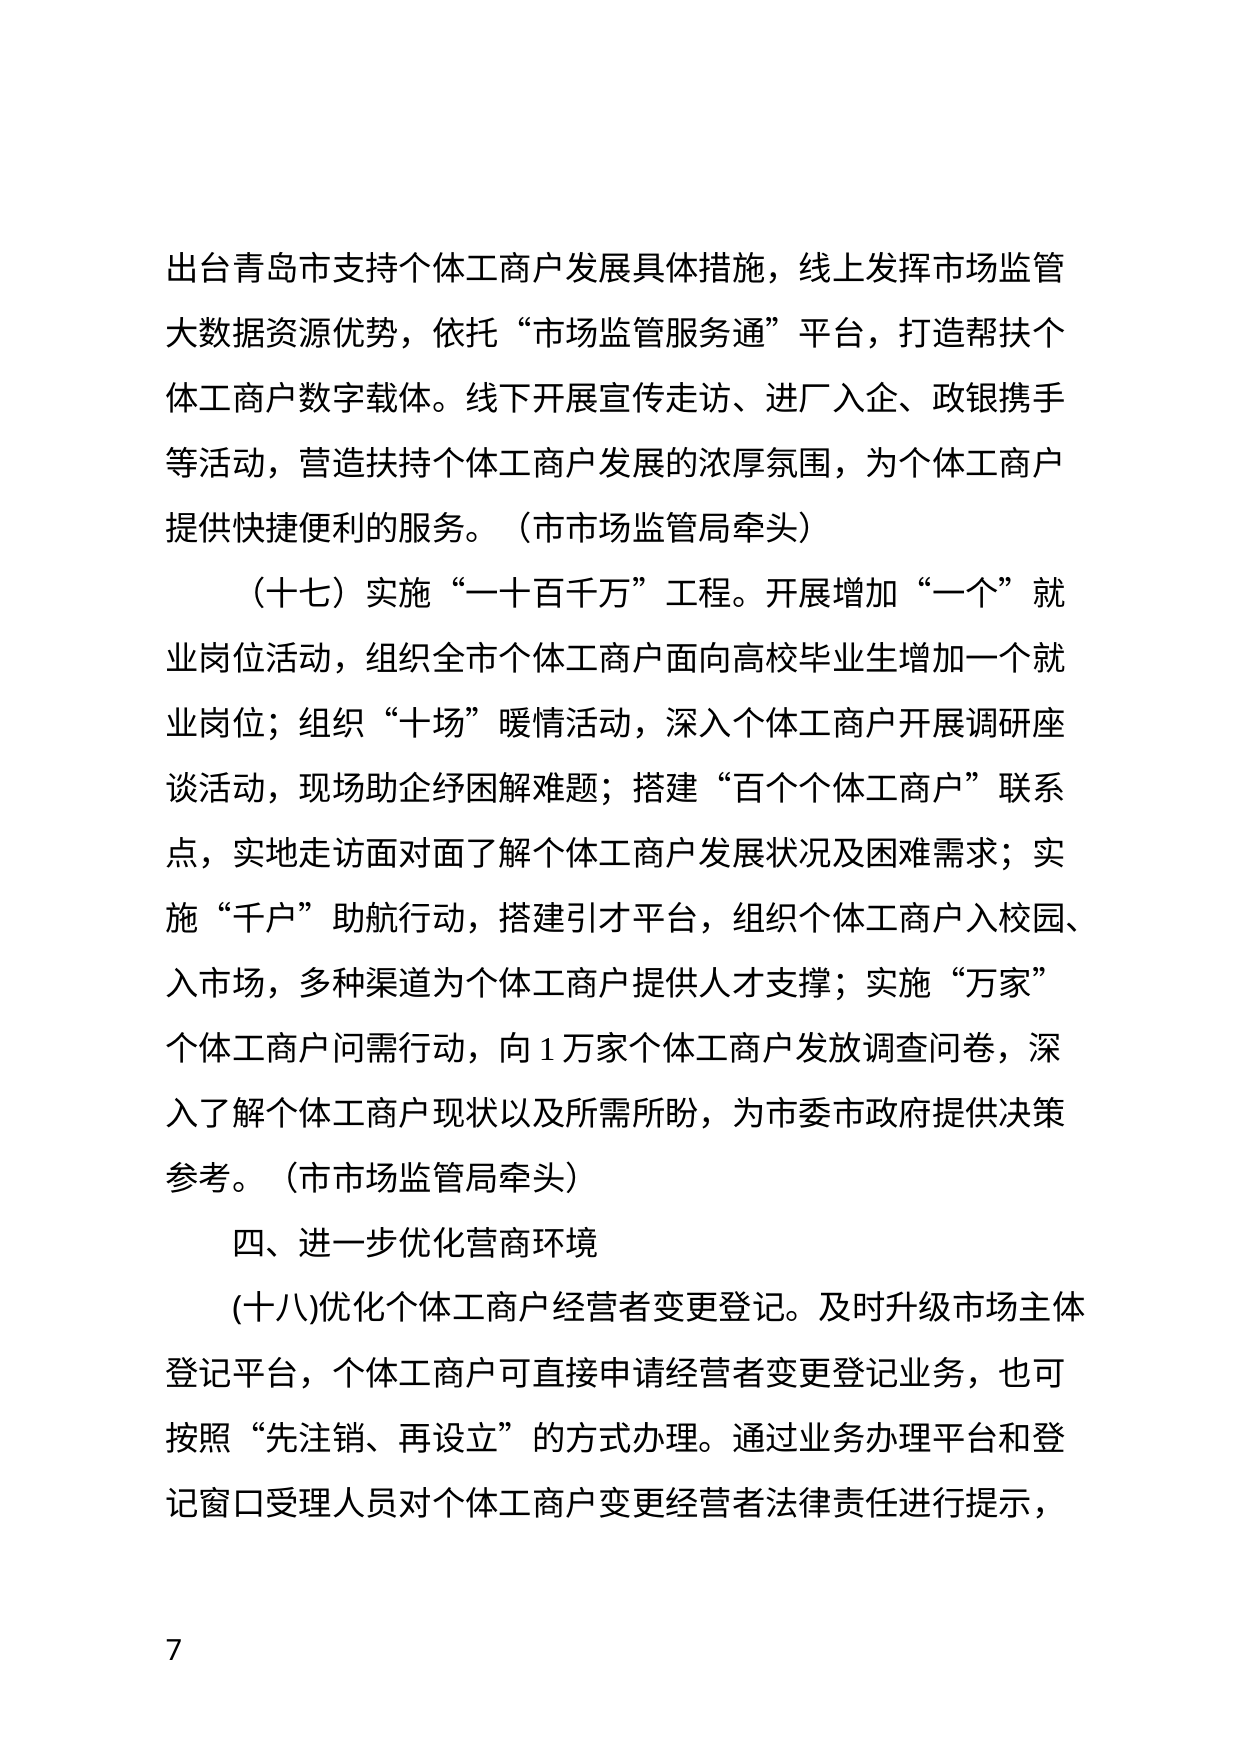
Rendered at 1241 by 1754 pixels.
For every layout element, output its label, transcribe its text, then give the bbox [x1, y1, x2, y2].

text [165, 1273, 1087, 1533]
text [165, 233, 1087, 558]
text 四、进一步优化营商环境 [165, 1208, 1087, 1273]
text （十七）实施“一十百千万”工程。开展增加“一个”就业岗位活动，组织全市个体工商户面向高校毕业生增加一个就业岗位；组织“十场”暖情活动，深入个体工商户开展调研座谈活动，现场助企纾困解难题；搭建“百个个体工商户”联系点，实地走访面对面了解个体工商户发展状况及困难需求；实施“千户”助航行动，搭建引才平台，组织个体工商户入校园、入市场，多种渠道为个体工商户提供人才支撑；实施“万家”个体工商户问需行动，向1万家个体工商户发放调查问卷，深入了解个体工商户现状以及所需所盼，为市委市政府提供决策参考。（市市场监管局牵头） [165, 558, 1087, 1208]
